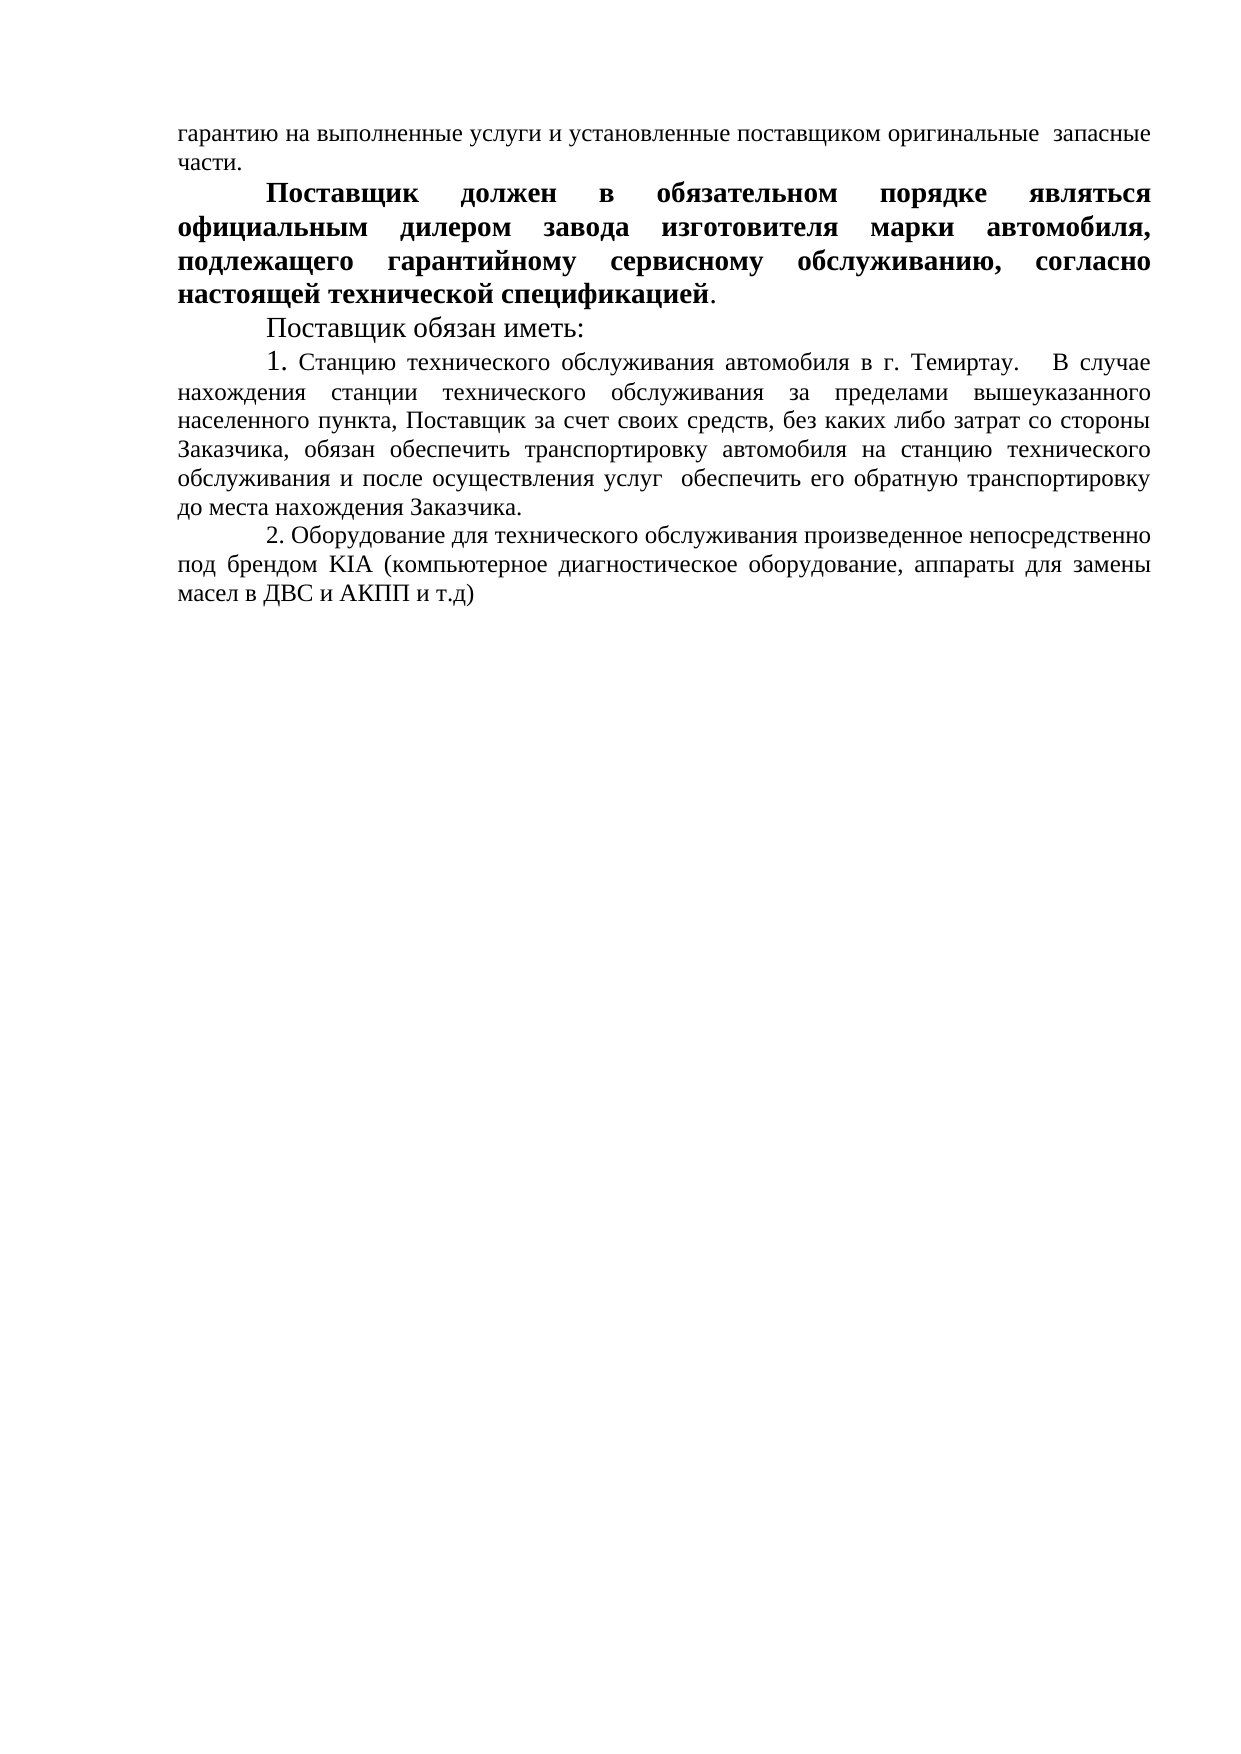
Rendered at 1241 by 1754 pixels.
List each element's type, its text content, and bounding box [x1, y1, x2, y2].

text 1. Станцию технического обслуживания автомобиля в г. Темиртау. В случае нахождения станции технического обслуживания за пределами вышеуказанного населенного пункта, Поставщик за счет своих средств, без каких либо затрат со стороны Заказчика, обязан обеспечить транспортировку автомобиля на станцию технического обслуживания и после осуществления услуг обеспечить его обратную транспортировку до места нахождения Заказчика. [177, 343, 1152, 521]
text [177, 118, 1152, 176]
text Поставщик должен в обязательном порядке являться официальным дилером завода изготовителя марки автомобиля, подлежащего гарантийному сервисному обслуживанию, согласно настоящей технической спецификацией. [177, 176, 1152, 310]
text 2. Оборудование для технического обслуживания произведенное непосредственно под брендом KIA (компьютерное диагностическое оборудование, аппараты для замены масел в ДВС и АКПП и т.д) [177, 521, 1152, 607]
text Поставщик обязан иметь: [177, 310, 1152, 343]
